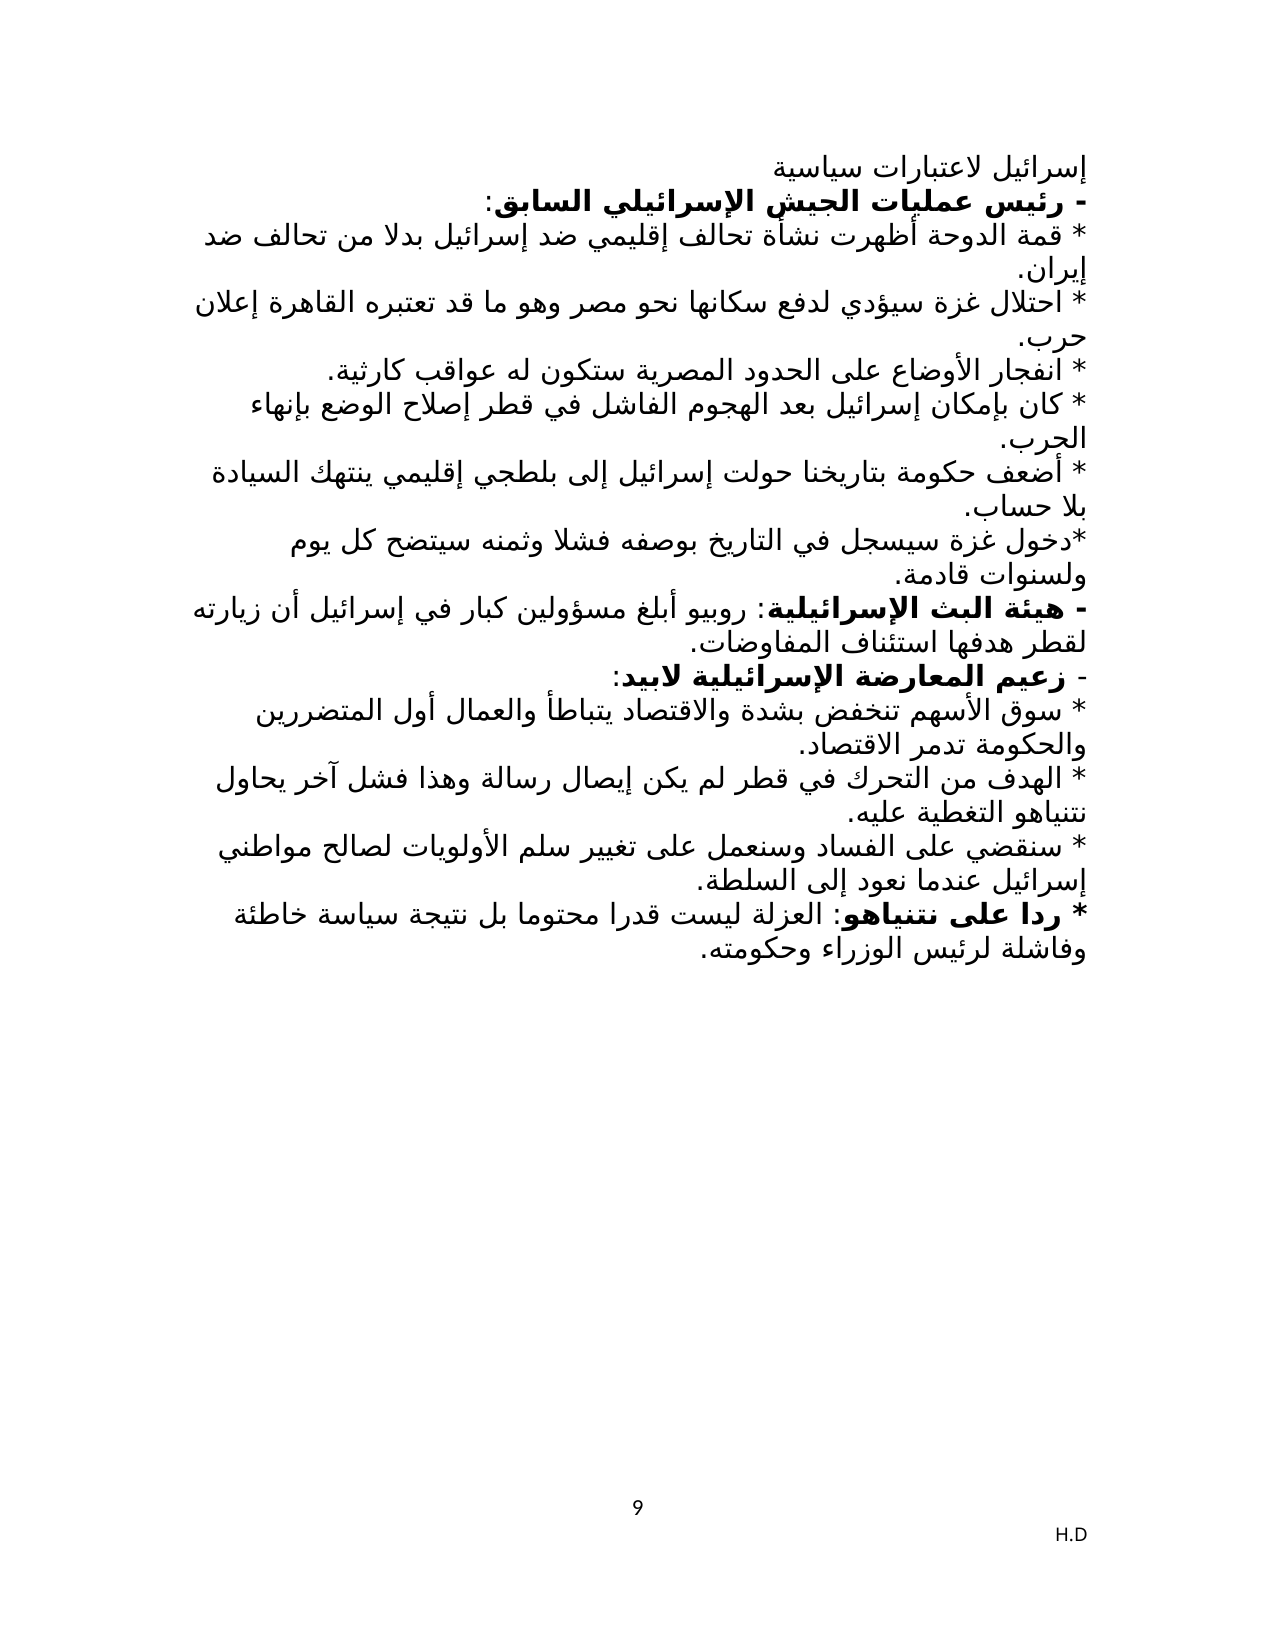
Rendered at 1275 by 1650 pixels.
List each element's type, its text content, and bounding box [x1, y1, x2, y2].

text * سوق الأسهم تنخفض بشدة والاقتصاد يتباطأ والعمال أول المتضررين والحكومة تدمر الاقتصاد. [187, 693, 1087, 761]
text * سنقضي على الفساد وسنعمل على تغيير سلم الأولويات لصالح مواطني إسرائيل عندما نعود إلى السلطة. [187, 829, 1087, 897]
text * ردا على نتنياهو: العزلة ليست قدرا محتوما بل نتيجة سياسة خاطئة وفاشلة لرئيس الوزراء وحكومته. [187, 897, 1087, 965]
text * قمة الدوحة أظهرت نشأة تحالف إقليمي ضد إسرائيل بدلا من تحالف ضد إيران. * احتلال غزة سيؤدي لدفع سكانها نحو مصر وهو ما قد تعتبره القاهرة إعلان حرب. * انفجار الأوضاع على الحدود المصرية ستكون له عواقب كارثية. * كان بإمكان إسرائيل بعد الهجوم الفاشل في قطر إصلاح الوضع بإنهاء الحرب. * أضعف حكومة بتاريخنا حولت إسرائيل إلى بلطجي إقليمي ينتهك السيادة بلا حساب. *دخول غزة سيسجل في التاريخ بوصفه فشلا وثمنه سيتضح كل يوم ولسنوات قادمة. - هيئة البث الإسرائيلية: روبيو أبلغ مسؤولين كبار في إسرائيل أن زيارته لقطر هدفها استئناف المفاوضات. - زعيم المعارضة الإسرائيلية لابيد: [187, 218, 1087, 693]
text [187, 150, 1087, 218]
text * الهدف من التحرك في قطر لم يكن إيصال رسالة وهذا فشل آخر يحاول نتنياهو التغطية عليه. [187, 761, 1087, 829]
